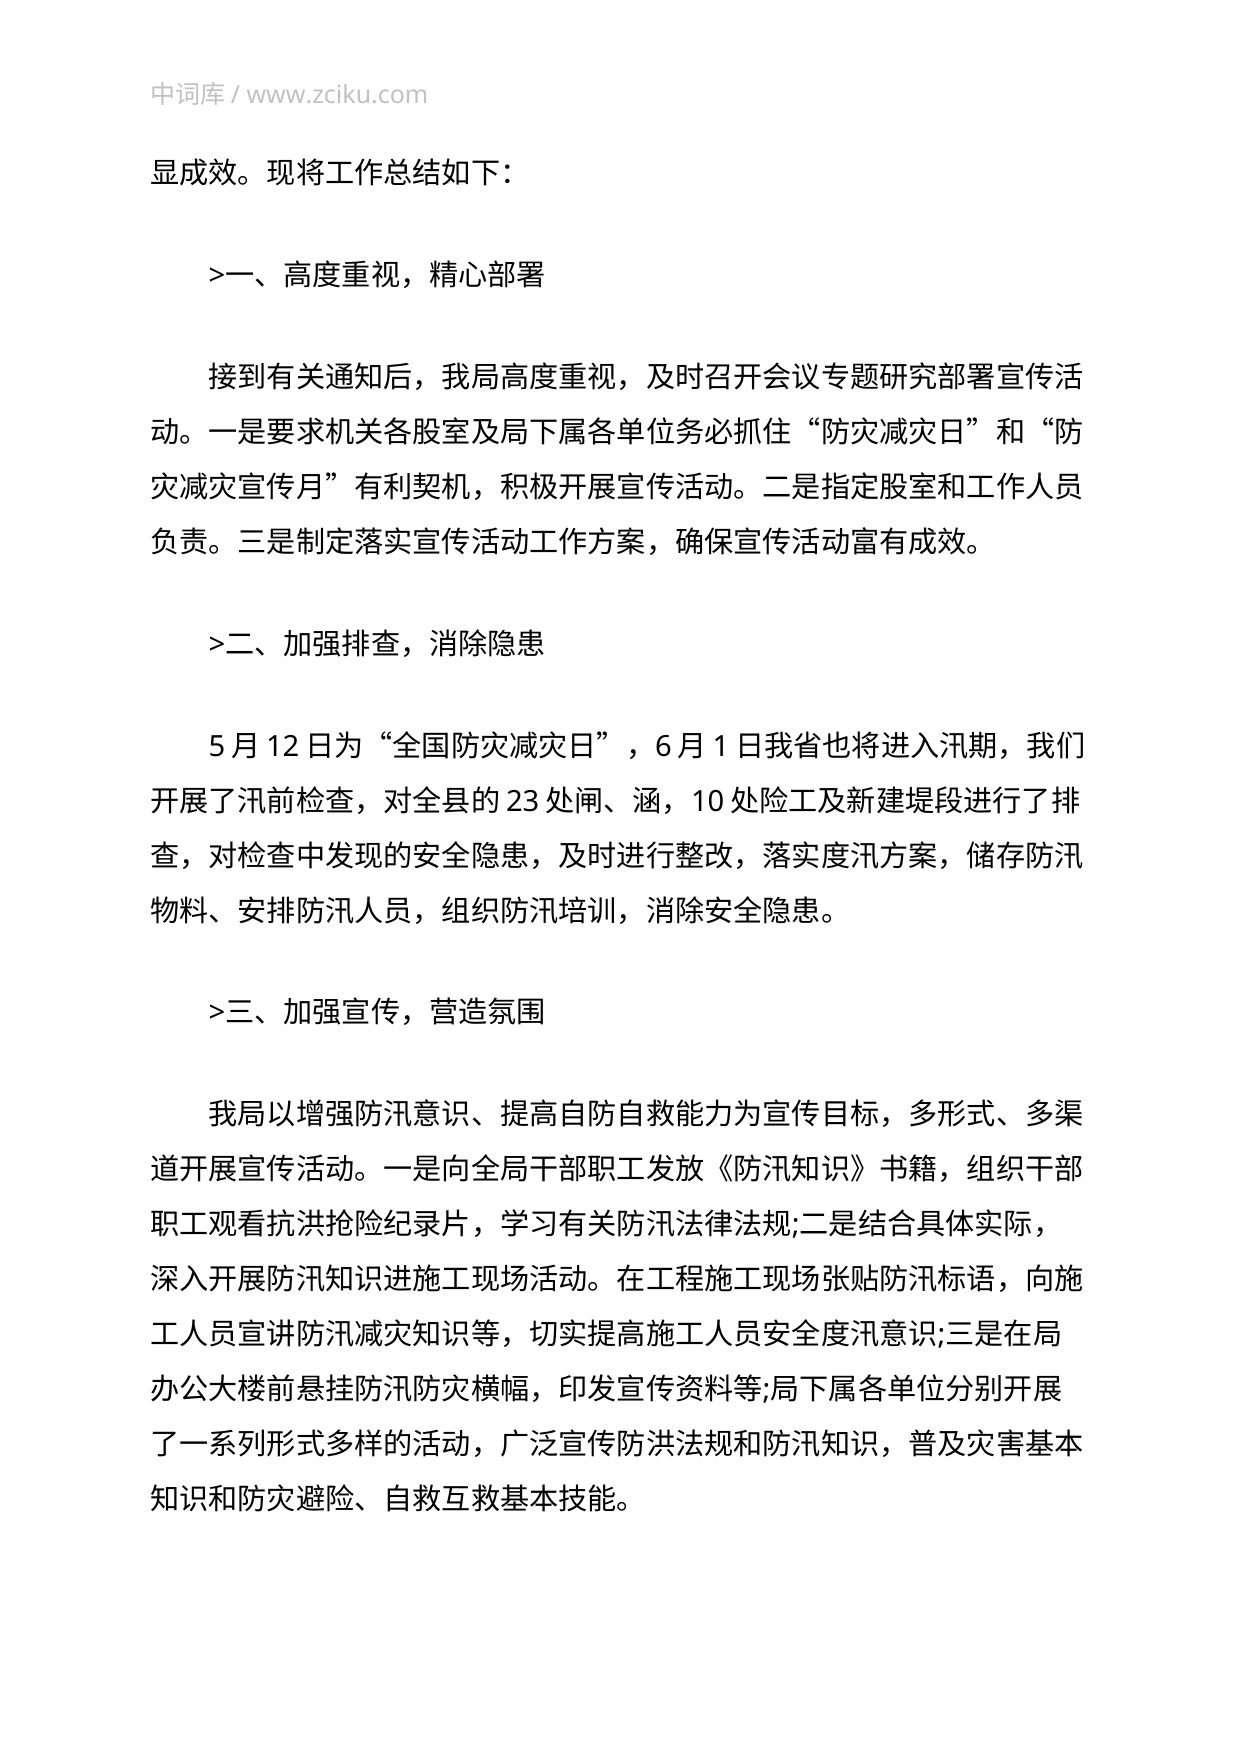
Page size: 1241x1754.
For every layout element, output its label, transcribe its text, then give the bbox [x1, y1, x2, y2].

text 我局以增强防汛意识、提高自防自救能力为宣传目标，多形式、多渠道开展宣传活动。一是向全局干部职工发放《防汛知识》书籍，组织干部职工观看抗洪抢险纪录片，学习有关防汛法律法规;二是结合具体实际，深入开展防汛知识进施工现场活动。在工程施工现场张贴防汛标语，向施工人员宣讲防汛减灾知识等，切实提高施工人员安全度汛意识;三是在局办公大楼前悬挂防汛防灾横幅，印发宣传资料等;局下属各单位分别开展了一系列形式多样的活动，广泛宣传防洪法规和防汛知识，普及灾害基本知识和防灾避险、自救互救基本技能。 [150, 1091, 1090, 1518]
text >二、加强排查，消除隐患 [150, 620, 1090, 663]
text >三、加强宣传，营造氛围 [150, 989, 1090, 1031]
text >一、高度重视，精心部署 [150, 252, 1090, 294]
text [150, 150, 1090, 192]
text 接到有关通知后，我局高度重视，及时召开会议专题研究部署宣传活动。一是要求机关各股室及局下属各单位务必抓住“防灾减灾日”和“防灾减灾宣传月”有利契机，积极开展宣传活动。二是指定股室和工作人员负责。三是制定落实宣传活动工作方案，确保宣传活动富有成效。 [150, 354, 1090, 561]
text 5月12日为“全国防灾减灾日”，6月1日我省也将进入汛期，我们开展了汛前检查，对全县的23处闸、涵，10处险工及新建堤段进行了排查，对检查中发现的安全隐患，及时进行整改，落实度汛方案，储存防汛物料、安排防汛人员，组织防汛培训，消除安全隐患。 [150, 722, 1090, 929]
